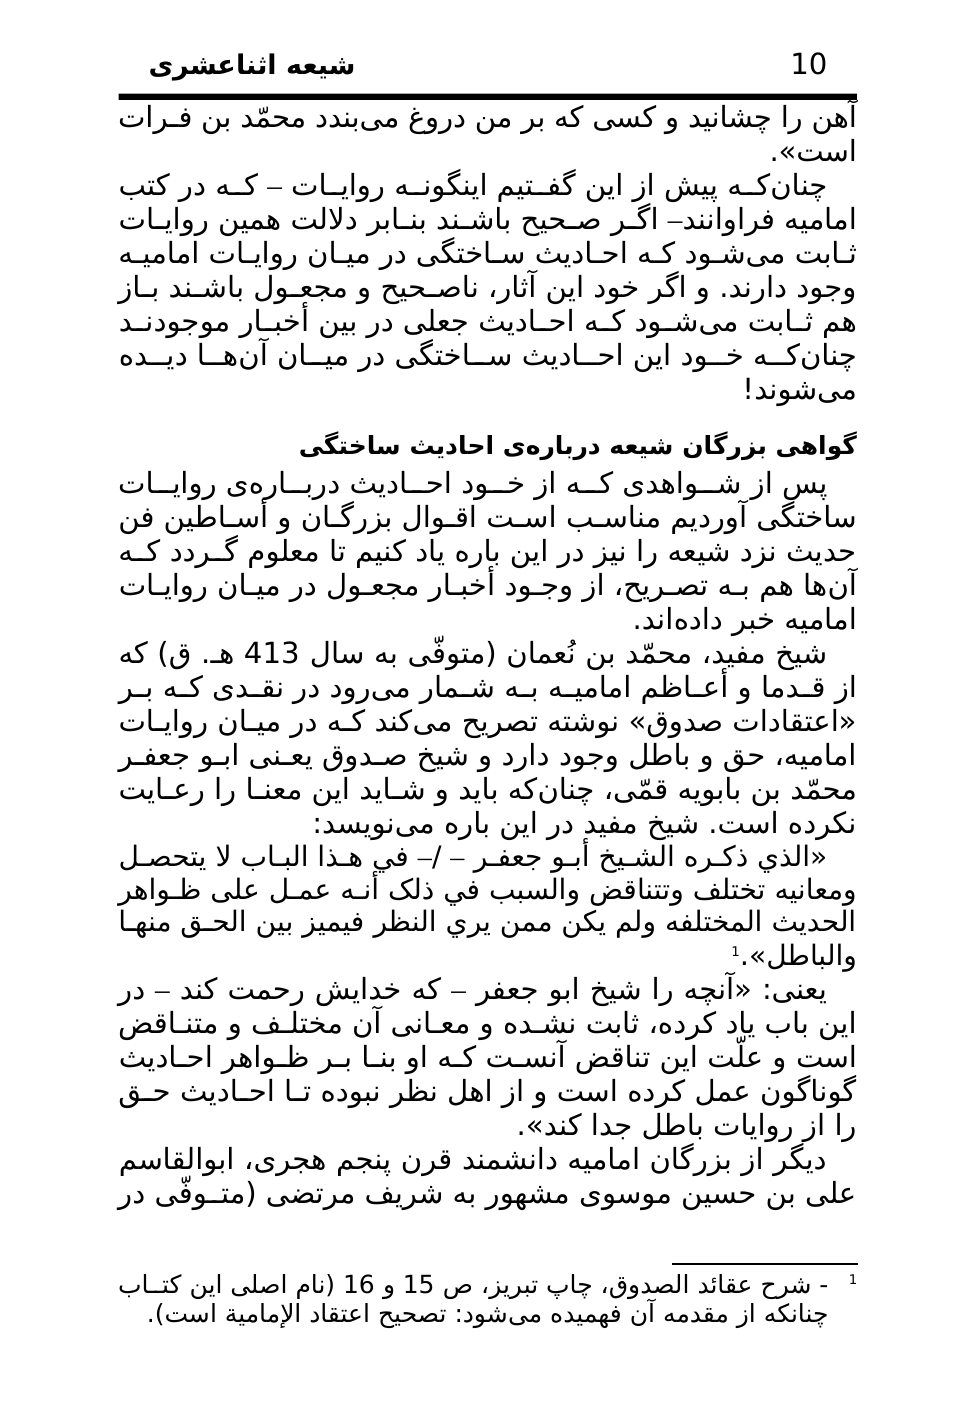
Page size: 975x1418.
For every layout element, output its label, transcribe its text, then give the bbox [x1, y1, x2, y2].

text پس از شواهدی که از خود احادیث درباره‌ی روایات ساختگی آوردیم مناسب است اقوال بزرگان و أساطین فن حدیث نزد شیعه را نیز در این باره یاد کنیم تا معلوم گردد که آن‌ها هم به تصریح، از وجود أخبار مجعول در میان روایات امامیه خبر داده‌اند. [118, 466, 857, 636]
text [118, 1142, 857, 1210]
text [118, 100, 857, 168]
text شیخ مفید، محمّد بن نُعمان (متوفّی به سال 413 هـ. ق) که از قدما و أعاظم امامیه به شمار می‌رود در نقدی که بر «اعتقادات صدوق» نوشته تصریح می‌کند که در میان روایات امامیه، حق و باطل وجود دارد و شیخ صدوق یعنی ابو جعفر محمّد بن بابویه قمّی، چنان‌که باید و شاید این معنا را رعایت نکرده است. شیخ مفید در این باره می‌نویسد: [118, 636, 857, 840]
text «الذي ذکره الشيخ أبو جعفر – /– في هذا الباب لا يتحصل ومعانيه تختلف وتتناقض والسبب في ذلک أنه عمل علی ظواهر الحديث المختلفه ولم يکن ممن يري النظر فيميز بين الحق منها والباطل». [118, 840, 857, 972]
text چنان‌که پیش از این گفتیم اینگونه روایات – که در کتب امامیه فراوانند– اگر صحیح باشند بنابر دلالت همین روایات ثابت می‌شود که احادیث ساختگی در میان روایات امامیه وجود دارند. و اگر خود این آثار، ناصحیح و مجعول باشند باز هم ثابت می‌شود که احادیث جعلی در بین أخبار موجودند چنان‌که خود این احادیث ساختگی در میان آن‌ها دیده می‌شوند! [118, 168, 857, 406]
text یعنی: «آنچه را شیخ ابو جعفر – که خدایش رحمت کند – در این باب یاد کرده، ثابت نشده و معانی آن مختلف و متناقض است و علّت این تناقض آنست که او بنا بر ظواهر احادیث گوناگون عمل کرده است و از اهل نظر نبوده تا احادیث حق را از روایات باطل جدا کند». [118, 972, 857, 1142]
text گواهی بزرگان شیعه درباره‌ی احادیث ساختگی [118, 431, 857, 460]
